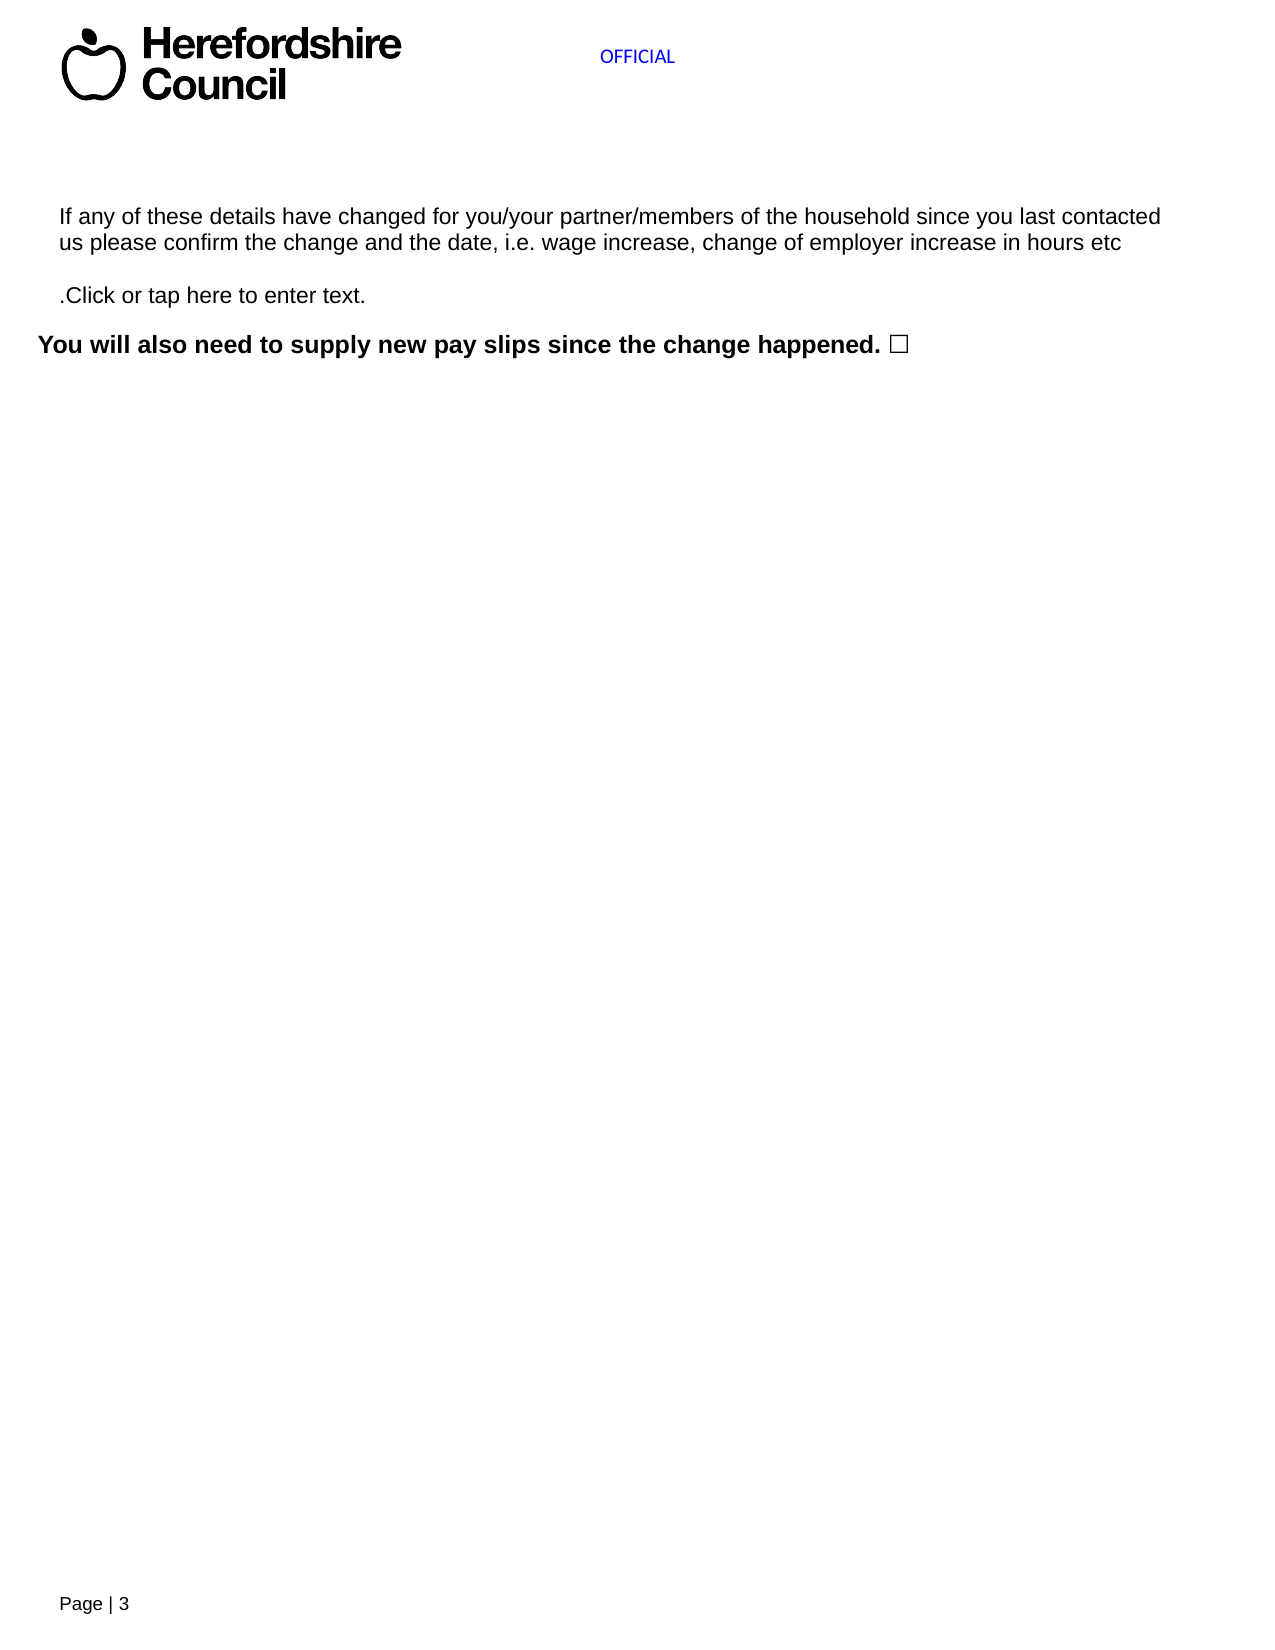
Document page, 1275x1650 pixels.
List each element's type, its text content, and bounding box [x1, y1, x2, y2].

text If any of these details have changed for you/your partner/members of the household since you last contacted us please confirm the change and the date, i.e. wage increase, change of employer increase in hours etc [59, 203, 1181, 256]
text . [59, 282, 1181, 308]
picture [37, 0, 432, 125]
subtitle You will also need to supply new pay slips since the change happened. [37, 333, 1237, 359]
